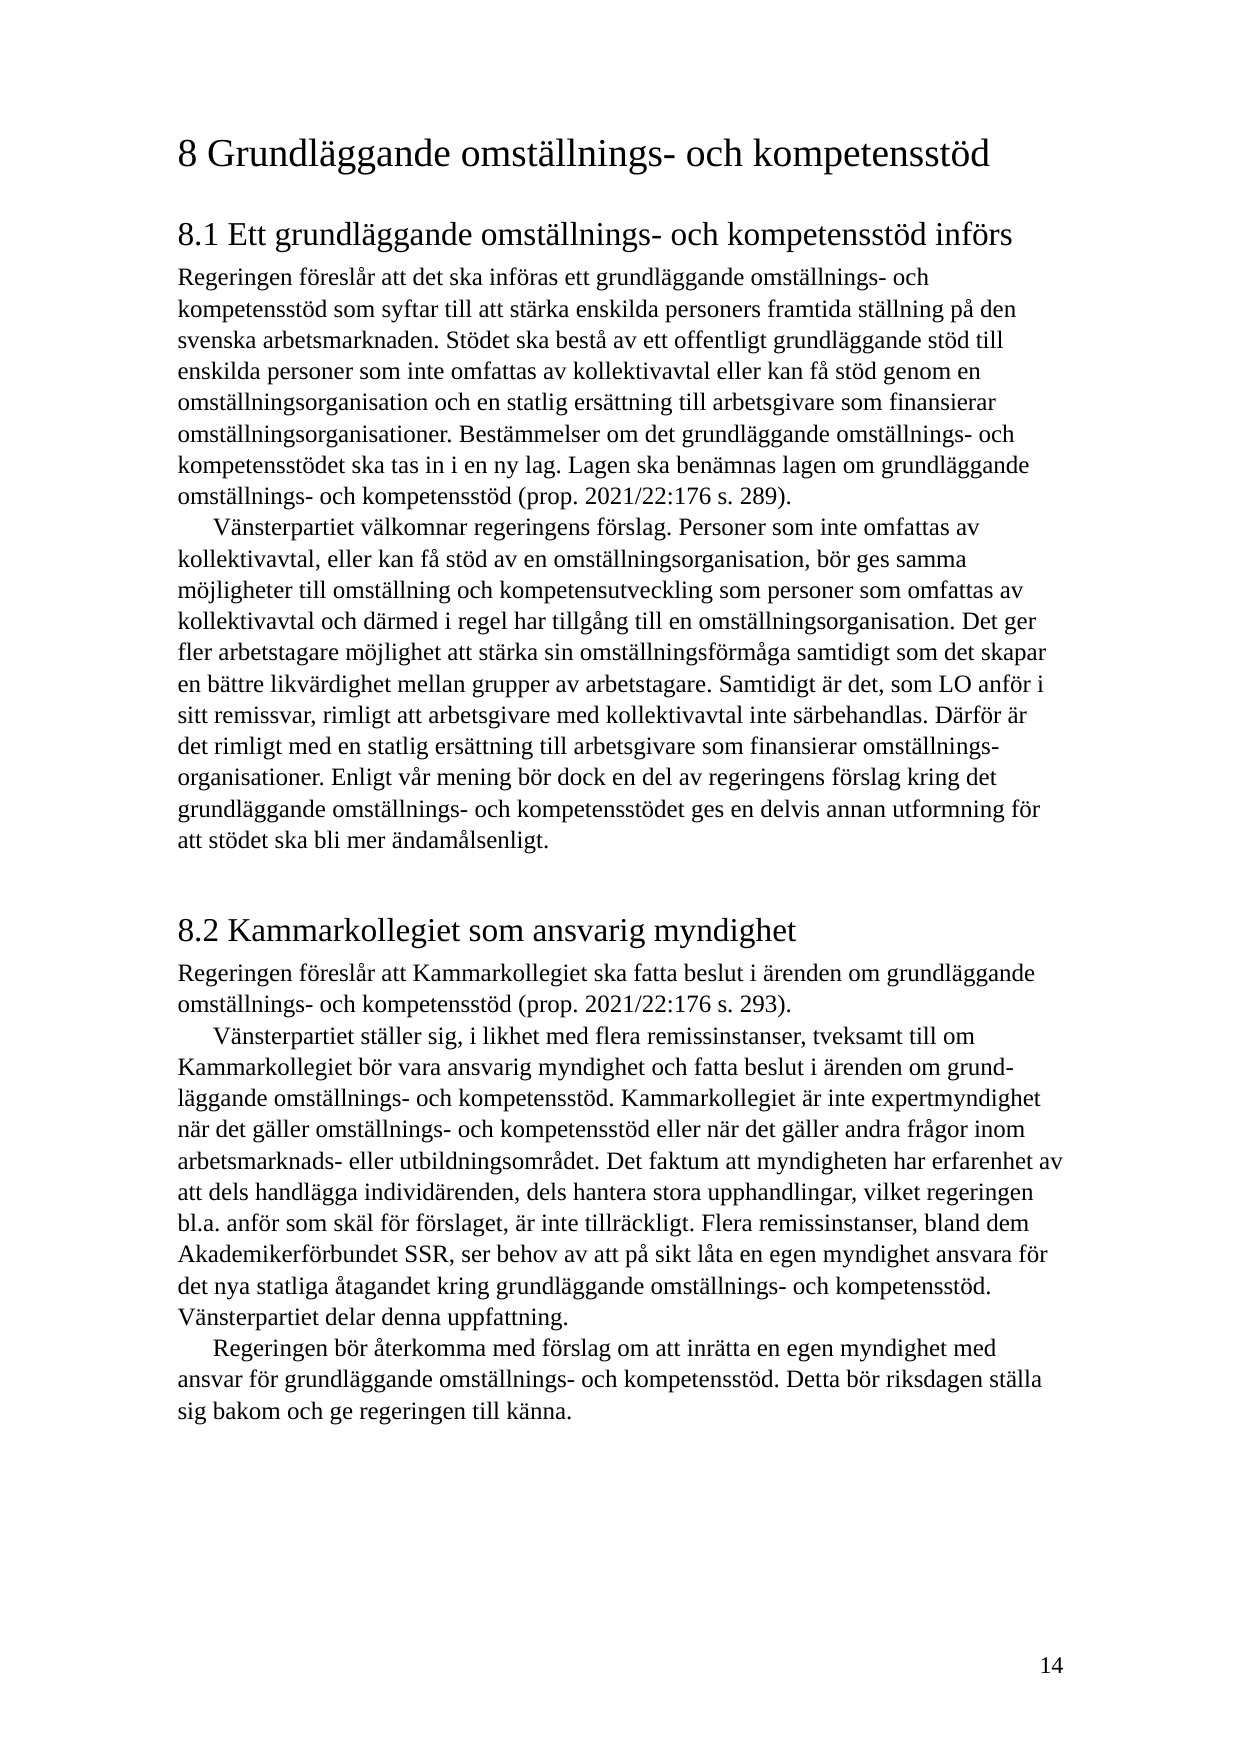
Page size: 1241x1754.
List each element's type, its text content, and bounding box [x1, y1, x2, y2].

text Vänsterpartiet ställer sig, i likhet med flera remissinstanser, tveksamt till om Kammarkollegiet bör vara ansvarig myndighet och fatta beslut i ärenden om grundläggande omställnings- och kompetensstöd. Kammarkollegiet är inte expertmyndighet när det gäller omställnings- och kompetensstöd eller när det gäller andra frågor inom arbetsmarknads- eller utbildningsområdet. Det faktum att myndigheten har erfarenhet av att dels handlägga individärenden, dels hantera stora upphandlingar, vilket regeringen bl.a. anför som skäl för förslaget, är inte tillräckligt. Flera remissinstanser, bland dem Akademikerförbundet SSR, ser behov av att på sikt låta en egen myndighet ansvara för det nya statliga åtagandet kring grundläggande omställnings- och kompetensstöd. Vänsterpartiet delar denna uppfattning. [177, 1018, 1063, 1331]
text Vänsterpartiet välkomnar regeringens förslag. Personer som inte omfattas av kollektivavtal, eller kan få stöd av en omställningsorganisation, bör ges samma möjligheter till omställning och kompetensutveckling som personer som omfattas av kollektivavtal och därmed i regel har tillgång till en omställningsorganisation. Det ger fler arbetstagare möjlighet att stärka sin omställningsförmåga samtidigt som det skapar en bättre likvärdighet mellan grupper av arbetstagare. Samtidigt är det, som LO anför i sitt remissvar, rimligt att arbetsgivare med kollektivavtal inte särbehandlas. Därför är det rimligt med en statlig ersättning till arbetsgivare som finansierar omställningsorganisationer. Enligt vår mening bör dock en del av regeringens förslag kring det grundläggande omställnings- och kompetensstödet ges en delvis annan utformning för att stödet ska bli mer ändamålsenligt. [177, 510, 1063, 854]
text Regeringen föreslår att det ska införas ett grundläggande omställnings- och kompetensstöd som syftar till att stärka enskilda personers framtida ställning på den svenska arbetsmarknaden. Stödet ska bestå av ett offentligt grundläggande stöd till enskilda personer som inte omfattas av kollektivavtal eller kan få stöd genom en omställningsorganisation och en statlig ersättning till arbetsgivare som finansierar omställningsorganisationer. Bestämmelser om det grundläggande omställnings- och kompetensstödet ska tas in i en ny lag. Lagen ska benämnas lagen om grundläggande omställnings- och kompetensstöd (prop. 2021/22:176 s. 289). [177, 260, 1063, 510]
text Ett grundläggande omställnings- och kompetensstöd införs [177, 220, 1063, 252]
text Grundläggande omställnings- och kompetensstöd [177, 134, 1063, 174]
text Regeringen bör återkomma med förslag om att inrätta en egen myndighet med ansvar för grundläggande omställnings- och kompetensstöd. Detta bör riksdagen ställa sig bakom och ge regeringen till känna. [177, 1331, 1063, 1424]
text Regeringen föreslår att Kammarkollegiet ska fatta beslut i ärenden om grundläggande omställnings- och kompetensstöd (prop. 2021/22:176 s. 293). [177, 956, 1063, 1018]
text Kammarkollegiet som ansvarig myndighet [177, 916, 1063, 947]
